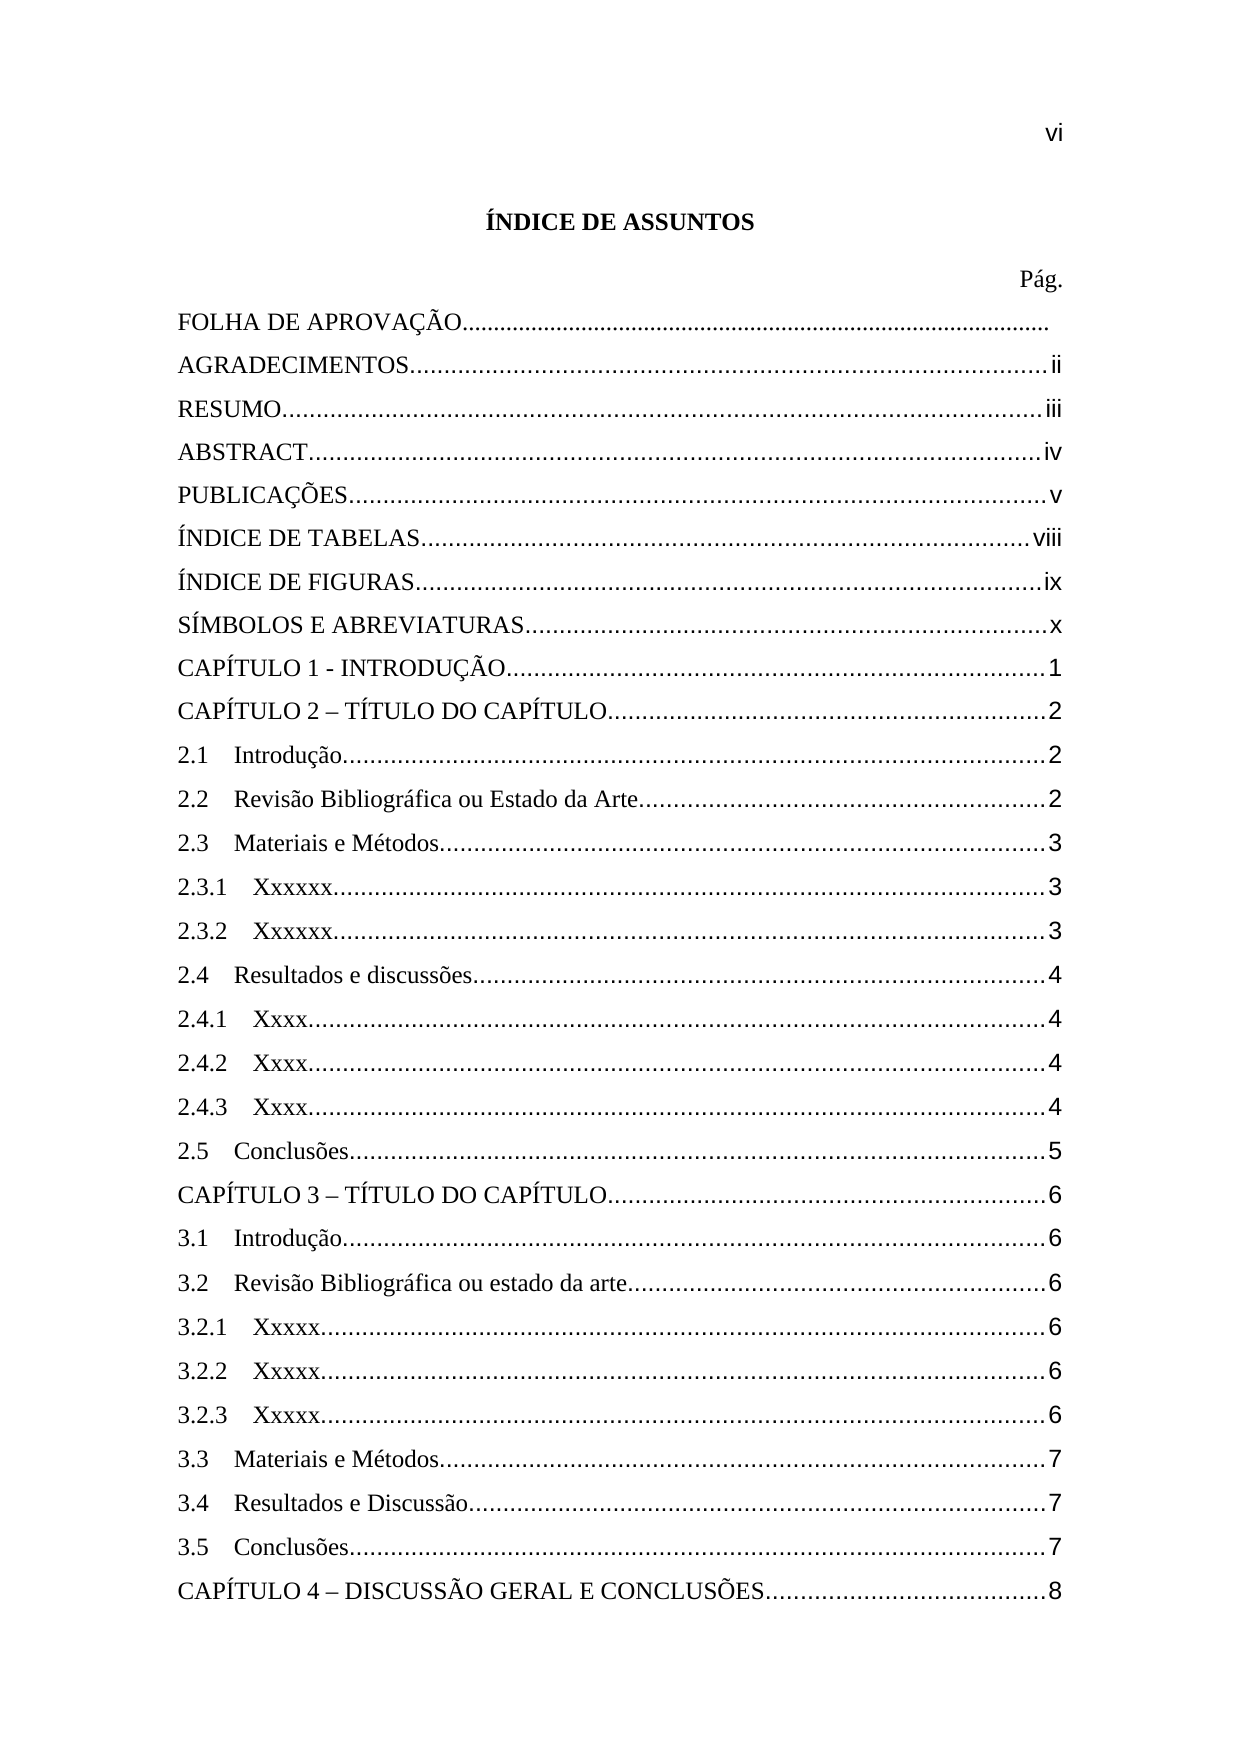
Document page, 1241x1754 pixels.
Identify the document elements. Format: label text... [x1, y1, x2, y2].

text Pág. [177, 264, 1063, 293]
text 2.4.1 Xxxx 4 [177, 1004, 1063, 1033]
text PUBLICAÇÕES v [177, 480, 1063, 509]
text CAPÍTULO 1 - INTRODUÇÃO 1 [177, 653, 1063, 682]
text 2.3.1 Xxxxxx 3 [177, 872, 1063, 901]
text CAPÍTULO 3 – TÍTULO DO CAPÍTULO 6 [177, 1180, 1063, 1209]
text FOLHA DE APROVAÇÃO..............................................................................................i [177, 307, 1063, 336]
text 2.5 Conclusões 5 [177, 1136, 1063, 1165]
text 2.4.2 Xxxx 4 [177, 1048, 1063, 1077]
text 3.2.2 Xxxxx 6 [177, 1356, 1063, 1384]
text ABSTRACT iv [177, 437, 1063, 466]
text 3.1 Introdução 6 [177, 1223, 1063, 1252]
text CAPÍTULO 4 – DISCUSSÃO GERAL E CONCLUSÕES 8 [177, 1576, 1063, 1605]
text 3.3 Materiais e Métodos 7 [177, 1444, 1063, 1473]
text 3.5 Conclusões 7 [177, 1532, 1063, 1561]
text ÍNDICE DE TABELAS viii [177, 523, 1063, 552]
text 3.2 Revisão Bibliográfica ou estado da arte 6 [177, 1267, 1063, 1296]
text 2.2 Revisão Bibliográfica ou Estado da Arte 2 [177, 784, 1063, 812]
text 2.1 Introdução 2 [177, 739, 1063, 768]
text 2.4.3 Xxxx 4 [177, 1092, 1063, 1121]
text 2.4 Resultados e discussões 4 [177, 960, 1063, 989]
text CAPÍTULO 2 – TÍTULO DO CAPÍTULO 2 [177, 696, 1063, 725]
text ÍNDICE DE FIGURAS ix [177, 567, 1063, 596]
text SÍMBOLOS E ABREVIATURAS x [177, 610, 1063, 639]
text AGRADECIMENTOS ii [177, 351, 1063, 379]
text 2.3.2 Xxxxxx 3 [177, 916, 1063, 945]
text 3.4 Resultados e Discussão 7 [177, 1488, 1063, 1517]
text ÍNDICE DE ASSUNTOS [177, 207, 1063, 236]
text 3.2.1 Xxxxx 6 [177, 1312, 1063, 1340]
text 3.2.3 Xxxxx 6 [177, 1400, 1063, 1428]
text RESUMO iii [177, 394, 1063, 423]
text 2.3 Materiais e Métodos 3 [177, 828, 1063, 857]
